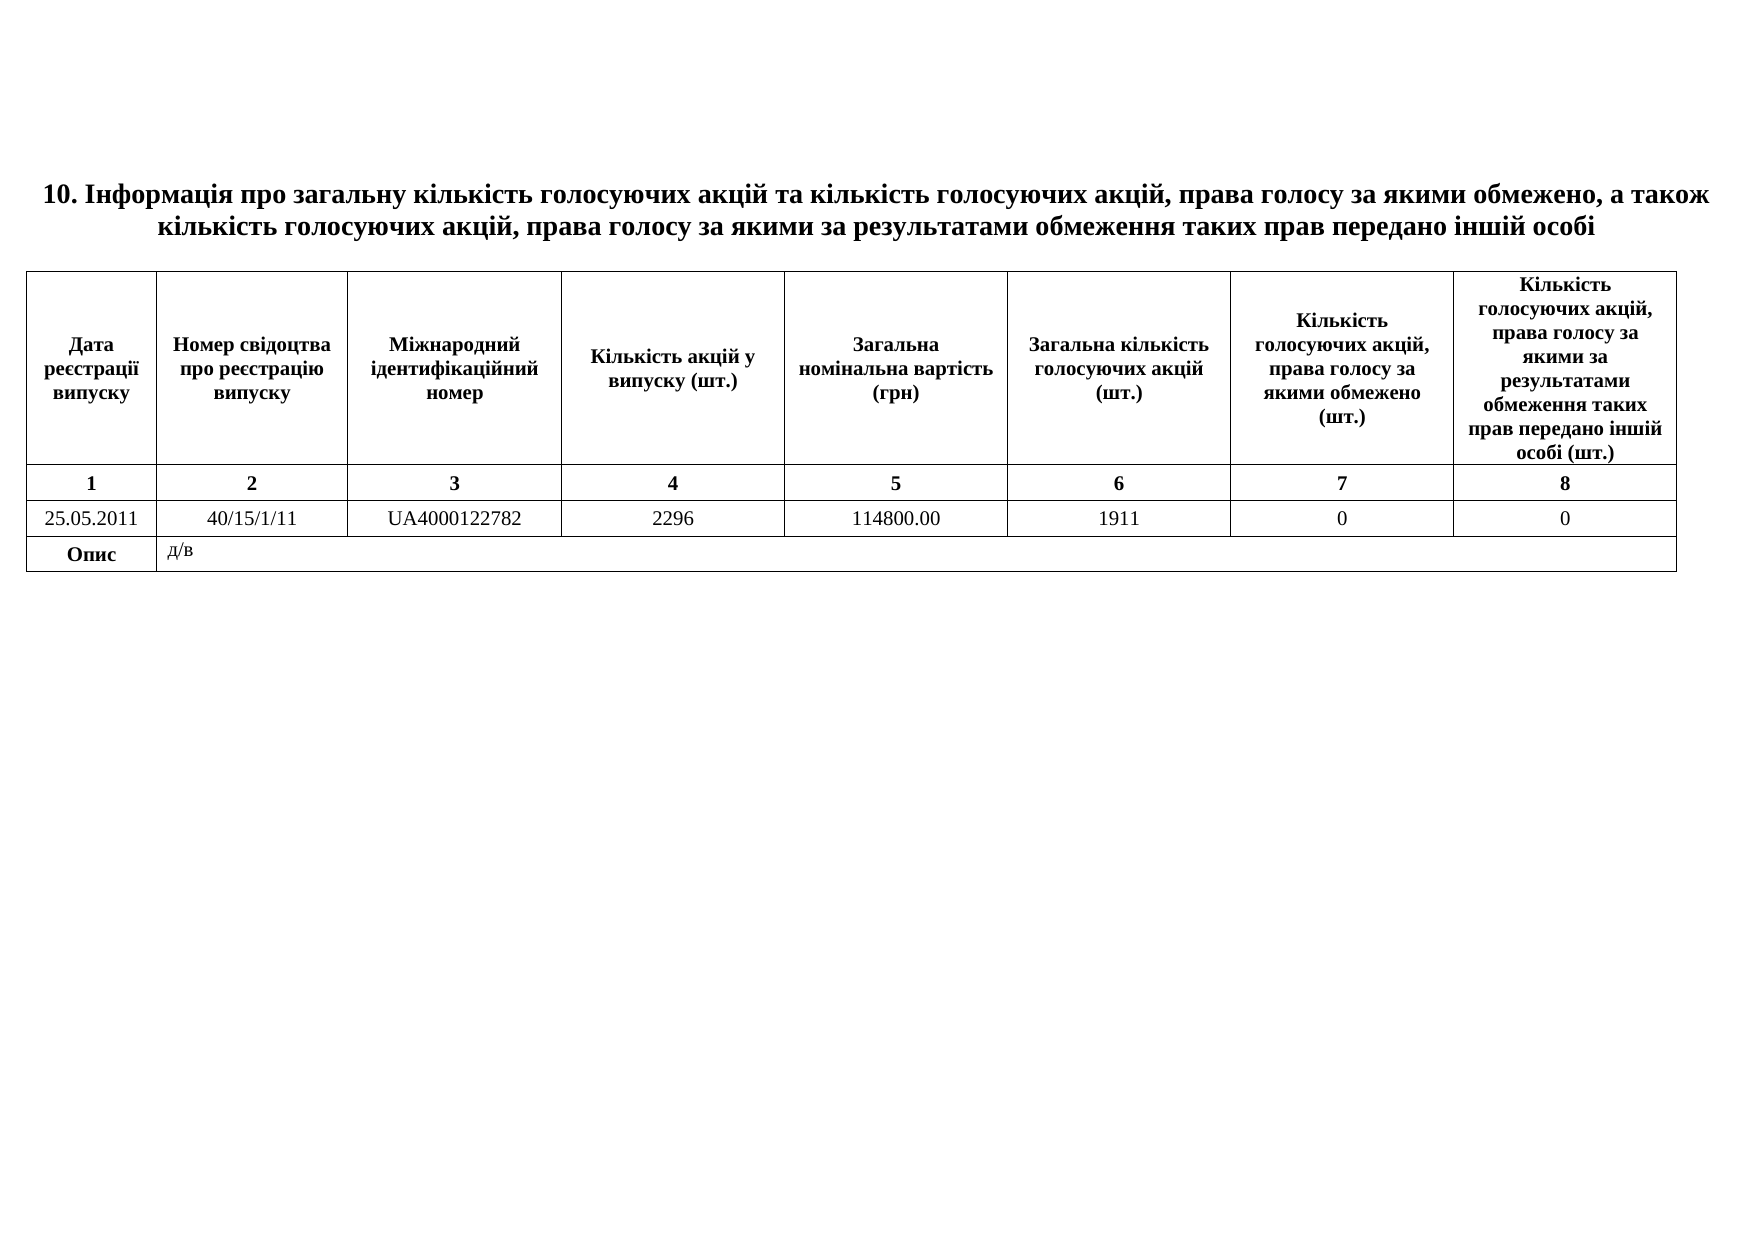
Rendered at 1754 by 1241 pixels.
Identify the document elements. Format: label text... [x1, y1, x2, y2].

table_header Кількість голосуючих акцій, права голосу за якими за результатами обмеження таких прав передано іншій особі (шт.) [1454, 272, 1676, 464]
table_header Номер свідоцтва про реєстрацію випуску [157, 272, 347, 464]
table_cell Опис [27, 537, 156, 571]
table_header Міжнародний ідентифікаційний номер [348, 272, 561, 464]
table_cell 0 [1231, 501, 1453, 536]
table_cell 2296 [562, 501, 784, 536]
table_cell 40/15/1/11 [157, 501, 347, 536]
text 10. Інформація про загальну кількість голосуючих акцій та кількість голосуючих акцій, права голосу за якими обмежено, а також кількість голосуючих акцій, права голосу за якими за результатами обмеження таких прав передано іншій особі [38, 177, 1716, 242]
table_header Кількість голосуючих акцій, права голосу за якими обмежено (шт.) [1231, 272, 1453, 464]
table_cell 2 [157, 465, 347, 500]
table_cell д/в [157, 537, 1676, 571]
table_cell 6 [1008, 465, 1230, 500]
table_header Дата реєстрації випуску [27, 272, 156, 464]
table_header Загальна номінальна вартість (грн) [785, 272, 1007, 464]
table_cell 3 [348, 465, 561, 500]
table_cell 7 [1231, 465, 1453, 500]
table_cell UA4000122782 [348, 501, 561, 536]
table_header Кількість акцій у випуску (шт.) [562, 272, 784, 464]
table_cell 5 [785, 465, 1007, 500]
table_cell 25.05.2011 [27, 501, 156, 536]
table_header Загальна кількість голосуючих акцій (шт.) [1008, 272, 1230, 464]
table_cell 114800.00 [785, 501, 1007, 536]
table_cell 4 [562, 465, 784, 500]
table_cell 1911 [1008, 501, 1230, 536]
table_cell 0 [1454, 501, 1676, 536]
table_cell 1 [27, 465, 156, 500]
table_cell 8 [1454, 465, 1676, 500]
